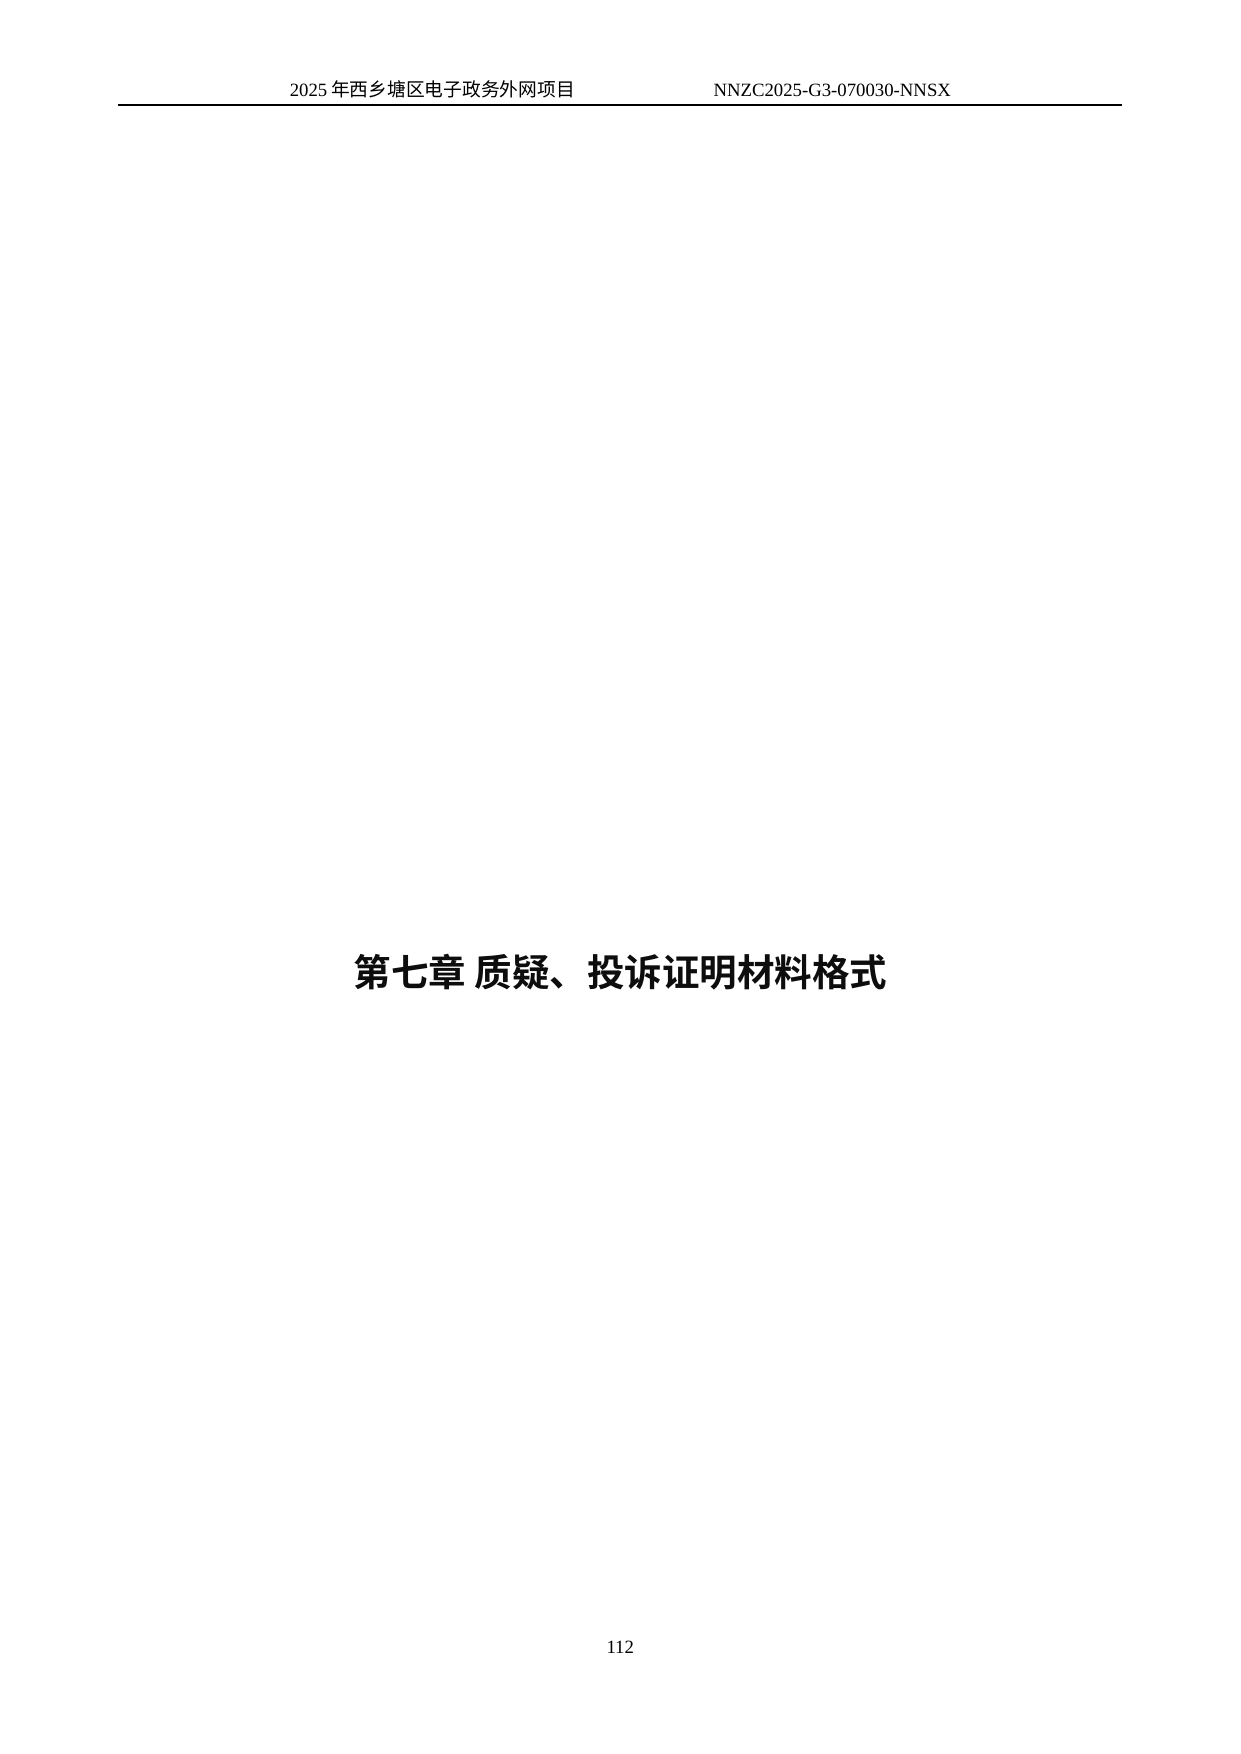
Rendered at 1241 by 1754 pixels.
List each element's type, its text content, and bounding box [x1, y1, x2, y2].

text 第七章 质疑、投诉证明材料格式 [118, 935, 1122, 1004]
